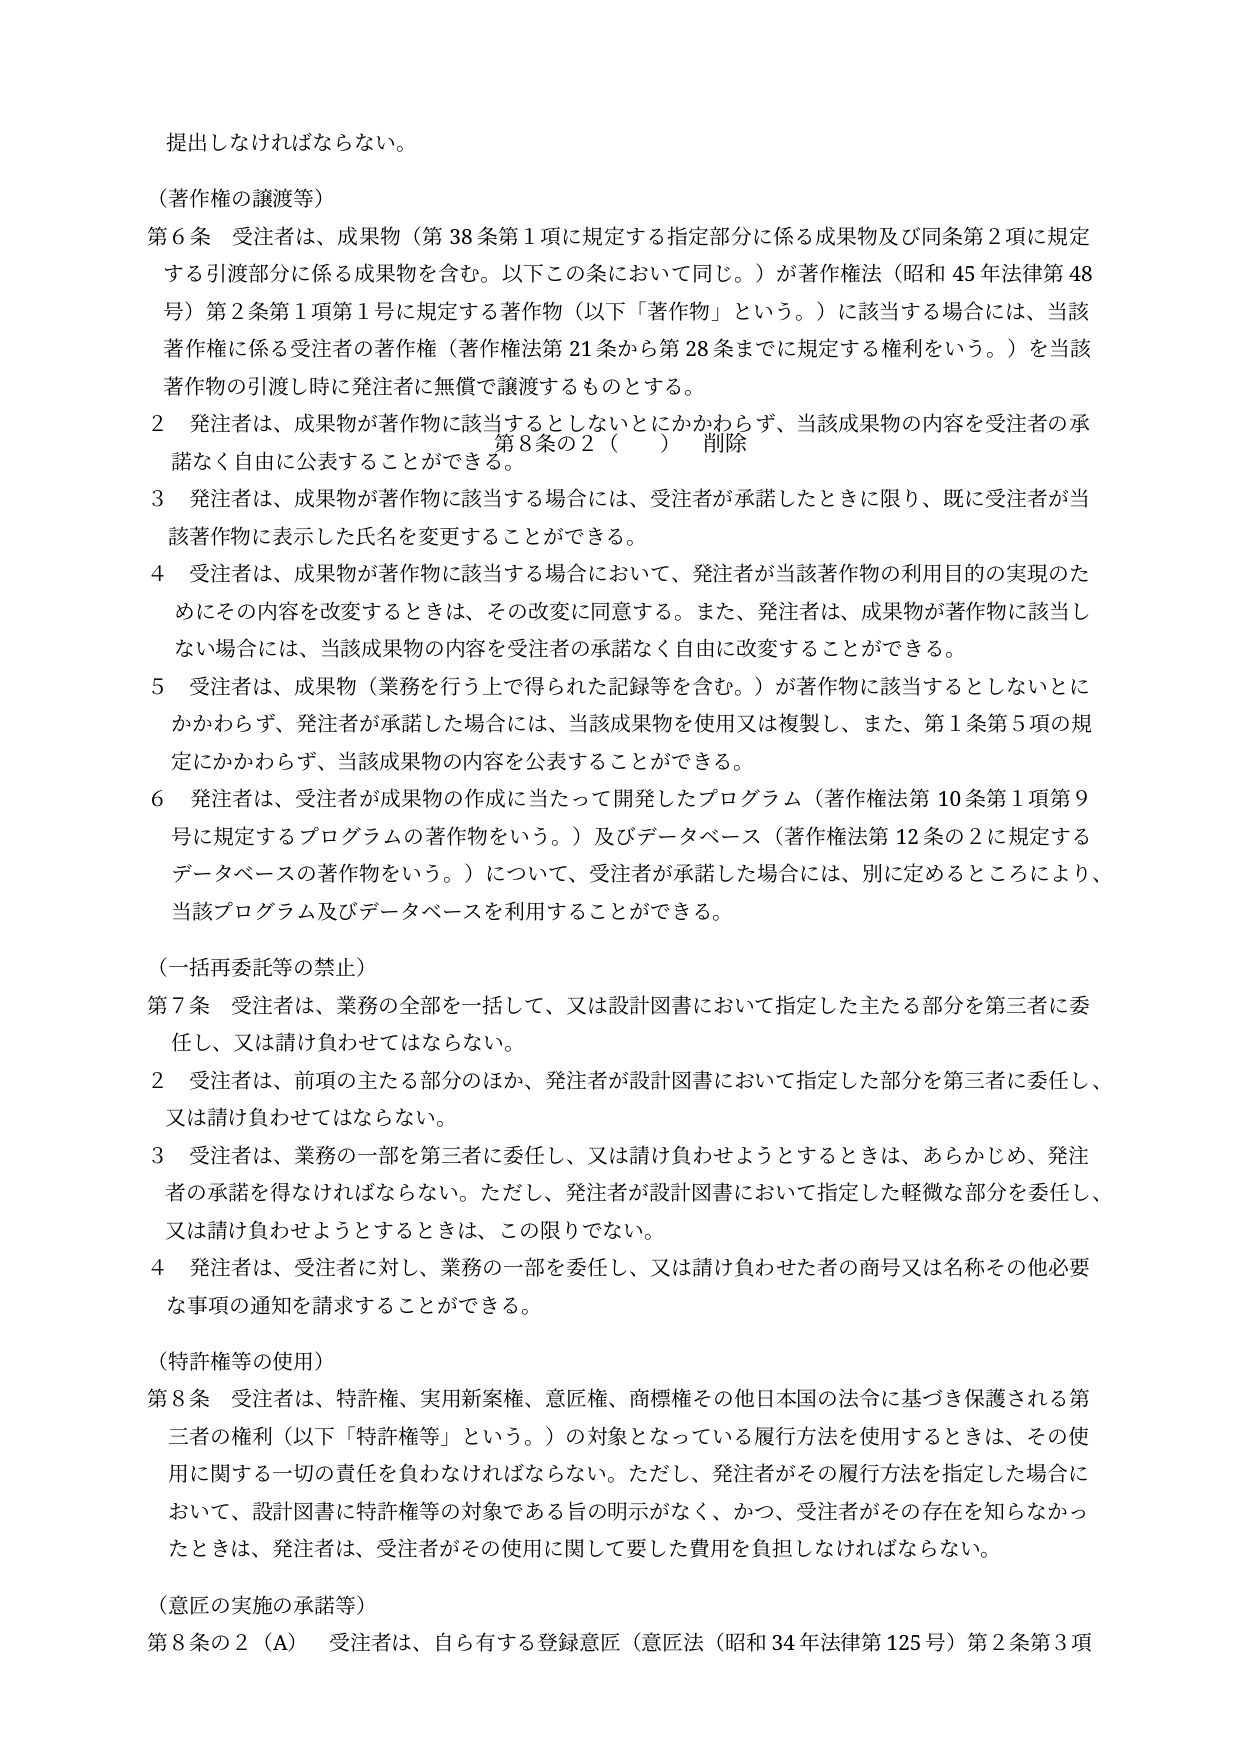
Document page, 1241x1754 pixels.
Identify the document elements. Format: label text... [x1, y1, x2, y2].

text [148, 123, 1092, 160]
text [148, 1623, 1092, 1660]
text （一括再委託等の禁止） [148, 948, 1092, 985]
text ５ 受注者は、成果物（業務を行う上で得られた記録等を含む。）が著作物に該当するとしないとにかかわらず、発注者が承諾した場合には、当該成果物を使用又は複製し、また、第１条第５項の規定にかかわらず、当該成果物の内容を公表することができる。 [148, 667, 1092, 779]
text ６ 発注者は、受注者が成果物の作成に当たって開発したプログラム（著作権法第10条第１項第９号に規定するプログラムの著作物をいう。）及びデータベース（著作権法第12条の２に規定するデータベースの著作物をいう。）について、受注者が承諾した場合には、別に定めるところにより、当該プログラム及びデータベースを利用することができる。 [148, 779, 1092, 929]
text 第７条 受注者は、業務の全部を一括して、又は設計図書において指定した主たる部分を第三者に委任し、又は請け負わせてはならない。 [148, 985, 1092, 1060]
text ３ 発注者は、成果物が著作物に該当する場合には、受注者が承諾したときに限り、既に受注者が当該著作物に表示した氏名を変更することができる。 [148, 479, 1092, 554]
text ３ 受注者は、業務の一部を第三者に委任し、又は請け負わせようとするときは、あらかじめ、発注者の承諾を得なければならない。ただし、発注者が設計図書において指定した軽微な部分を委任し、又は請け負わせようとするときは、この限りでない。 [148, 1135, 1092, 1248]
text ４ 発注者は、受注者に対し、業務の一部を委任し、又は請け負わせた者の商号又は名称その他必要な事項の通知を請求することができる。 [148, 1248, 1092, 1323]
text ２ 受注者は、前項の主たる部分のほか、発注者が設計図書において指定した部分を第三者に委任し、又は請け負わせてはならない。 [148, 1060, 1092, 1135]
text （著作権の譲渡等） [148, 179, 1092, 217]
text （特許権等の使用） [148, 1342, 1092, 1379]
text ４ 受注者は、成果物が著作物に該当する場合において、発注者が当該著作物の利用目的の実現のためにその内容を改変するときは、その改変に同意する。また、発注者は、成果物が著作物に該当しない場合には、当該成果物の内容を受注者の承諾なく自由に改変することができる。 [148, 554, 1092, 667]
text （意匠の実施の承諾等） [148, 1585, 1092, 1623]
text ２ 発注者は、成果物が著作物に該当するとしないとにかかわらず、当該成果物の内容を受注者の承諾なく自由に公表することができる。 [148, 404, 1092, 479]
text 第６条 受注者は、成果物（第38条第１項に規定する指定部分に係る成果物及び同条第２項に規定する引渡部分に係る成果物を含む。以下この条において同じ。）が著作権法（昭和45年法律第48号）第２条第１項第１号に規定する著作物（以下「著作物」という。）に該当する場合には、当該著作権に係る受注者の著作権（著作権法第21条から第28条までに規定する権利をいう。）を当該著作物の引渡し時に発注者に無償で譲渡するものとする。 [148, 217, 1092, 404]
text 第８条 受注者は、特許権、実用新案権、意匠権、商標権その他日本国の法令に基づき保護される第三者の権利（以下「特許権等」という。）の対象となっている履行方法を使用するときは、その使用に関する一切の責任を負わなければならない。ただし、発注者がその履行方法を指定した場合において、設計図書に特許権等の対象である旨の明示がなく、かつ、受注者がその存在を知らなかったときは、発注者は、受注者がその使用に関して要した費用を負担しなければならない。 [148, 1379, 1092, 1567]
